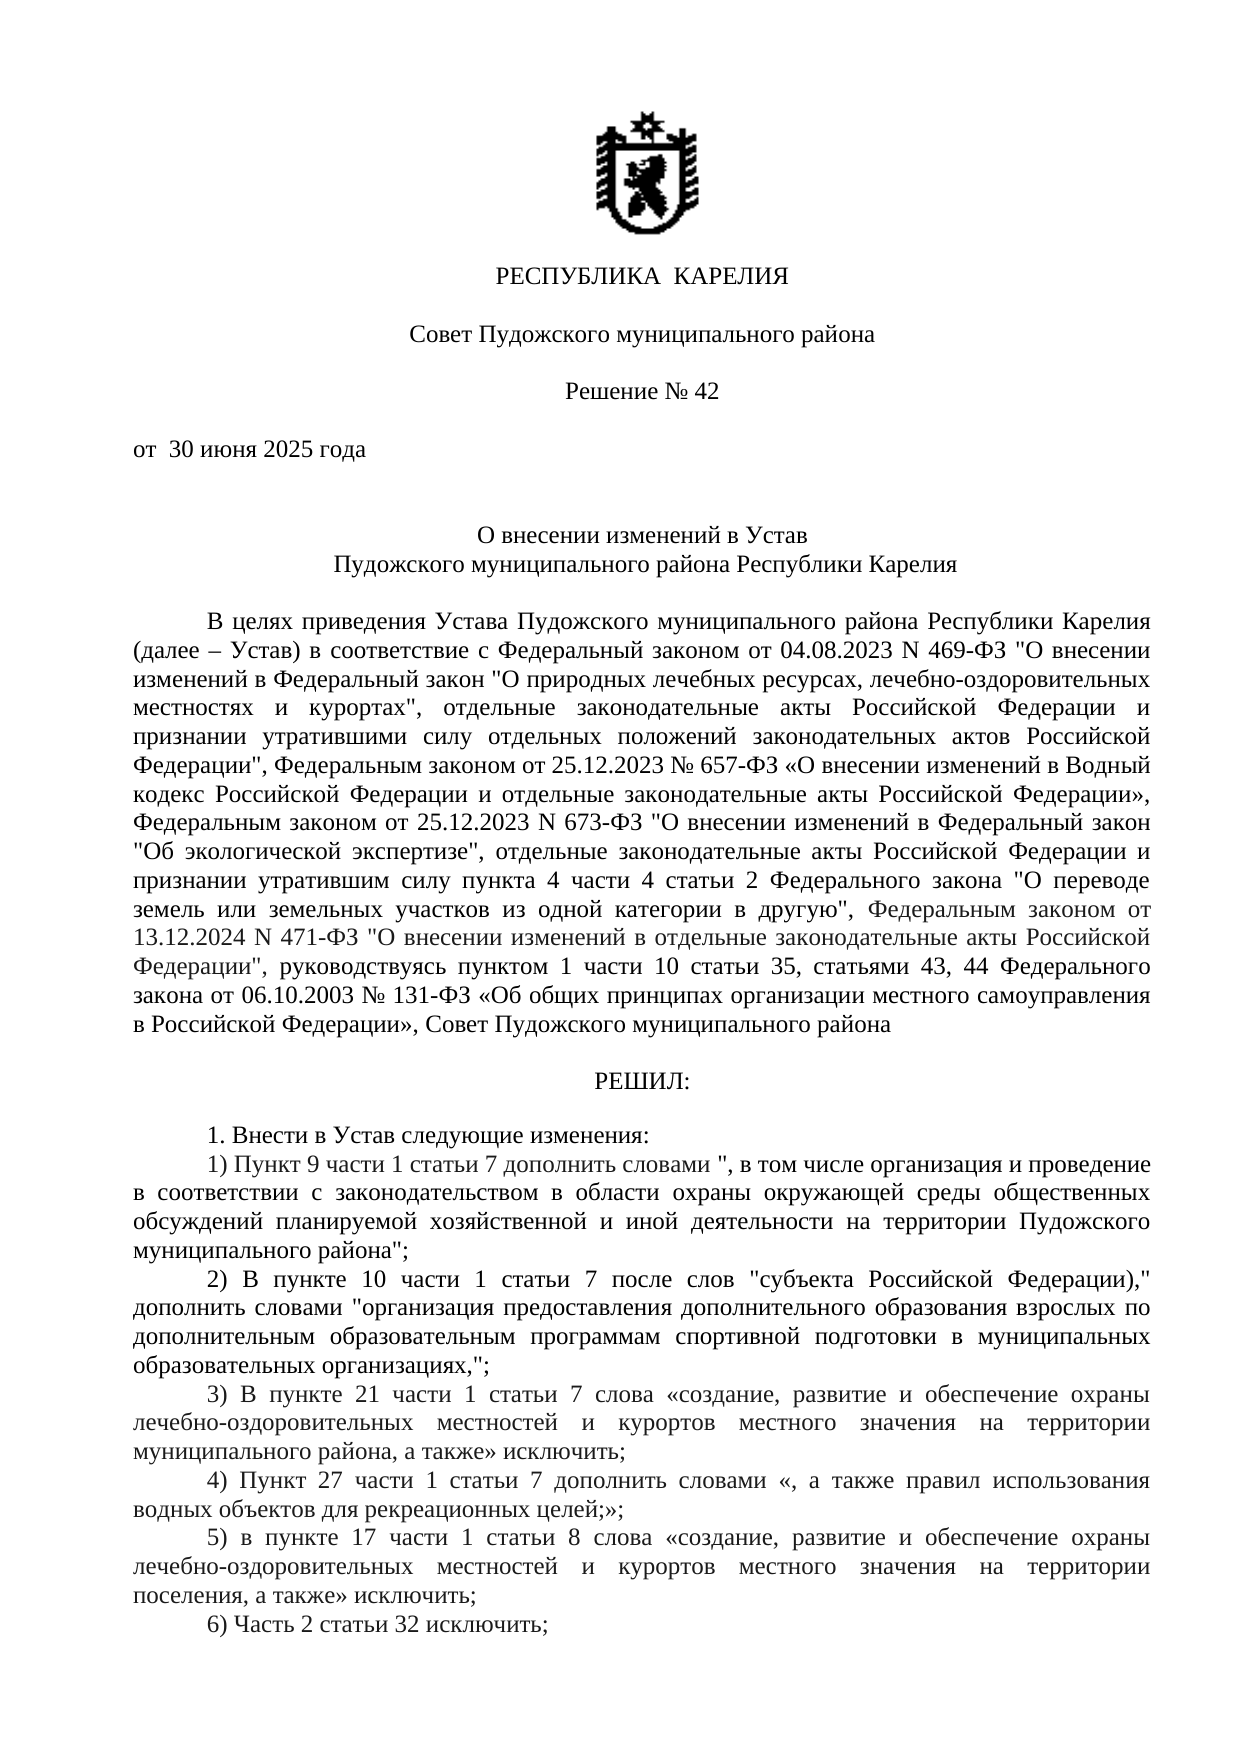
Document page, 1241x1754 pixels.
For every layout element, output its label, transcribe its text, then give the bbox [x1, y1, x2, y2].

text 5) в пункте 17 части 1 статьи 8 слова «создание, развитие и обеспечение охраны лечебно-оздоровительных местностей и курортов местного значения на территории поселения, а также» исключить; [133, 1522, 1151, 1609]
text О внесении изменений в Устав [133, 520, 1151, 549]
title от 30 июня 2025 года [133, 434, 1151, 462]
text 2) В пункте 10 части 1 статьи 7 после слов "субъекта Российской Федерации)," дополнить словами "организация предоставления дополнительного образования взрослых по дополнительным образовательным программам спортивной подготовки в муниципальных образовательных организациях,"; [133, 1264, 1151, 1379]
title Совет Пудожского муниципального района [133, 319, 1151, 347]
text 4) Пункт 27 части 1 статьи 7 дополнить словами «, а также правил использования водных объектов для рекреационных целей;»; [133, 1465, 1151, 1522]
title РЕСПУБЛИКА КАРЕЛИЯ [133, 261, 1151, 290]
text 1. Внести в Устав следующие изменения: [133, 1120, 1151, 1149]
text РЕШИЛ: [133, 1066, 1151, 1095]
text В целях приведения Устава Пудожского муниципального района Республики Карелия (далее – Устав) в соответствие с Федеральный законом от 04.08.2023 N 469-ФЗ "О внесении изменений в Федеральный закон "О природных лечебных ресурсах, лечебно-оздоровительных местностях и курортах", отдельные законодательные акты Российской Федерации и признании утратившими силу отдельных положений законодательных актов Российской Федерации", Федеральным законом от 25.12.2023 № 657-ФЗ «О внесении изменений в Водный кодекс Российской Федерации и отдельные законодательные акты Российской Федерации», Федеральным законом от 25.12.2023 N 673-ФЗ "О внесении изменений в Федеральный закон "Об экологической экспертизе", отдельные законодательные акты Российской Федерации и признании утратившим силу пункта 4 части 4 статьи 2 Федерального закона "О переводе земель или земельных участков из одной категории в другую", Федеральным законом от 13.12.2024 N 471-ФЗ "О внесении изменений в отдельные законодательные акты Российской Федерации", руководствуясь пунктом 1 части 10 статьи 35, статьями 43, 44 Федерального закона от 06.10.2003 № 131-ФЗ «Об общих принципах организации местного самоуправления в Российской Федерации», Совет Пудожского муниципального района [133, 606, 1151, 1037]
text 6) Часть 2 статьи 32 исключить; [133, 1609, 1151, 1637]
text 1) Пункт 9 части 1 статьи 7 дополнить словами ", в том числе организация и проведение в соответствии с законодательством в области охраны окружающей среды общественных обсуждений планируемой хозяйственной и иной деятельности на территории Пудожского муниципального района"; [133, 1149, 1151, 1264]
text Пудожского муниципального района Республики Карелия [133, 549, 1151, 577]
title Решение № 42 [133, 376, 1151, 405]
text 3) В пункте 21 части 1 статьи 7 слова «создание, развитие и обеспечение охраны лечебно-оздоровительных местностей и курортов местного значения на территории муниципального района, а также» исключить; [133, 1379, 1151, 1465]
